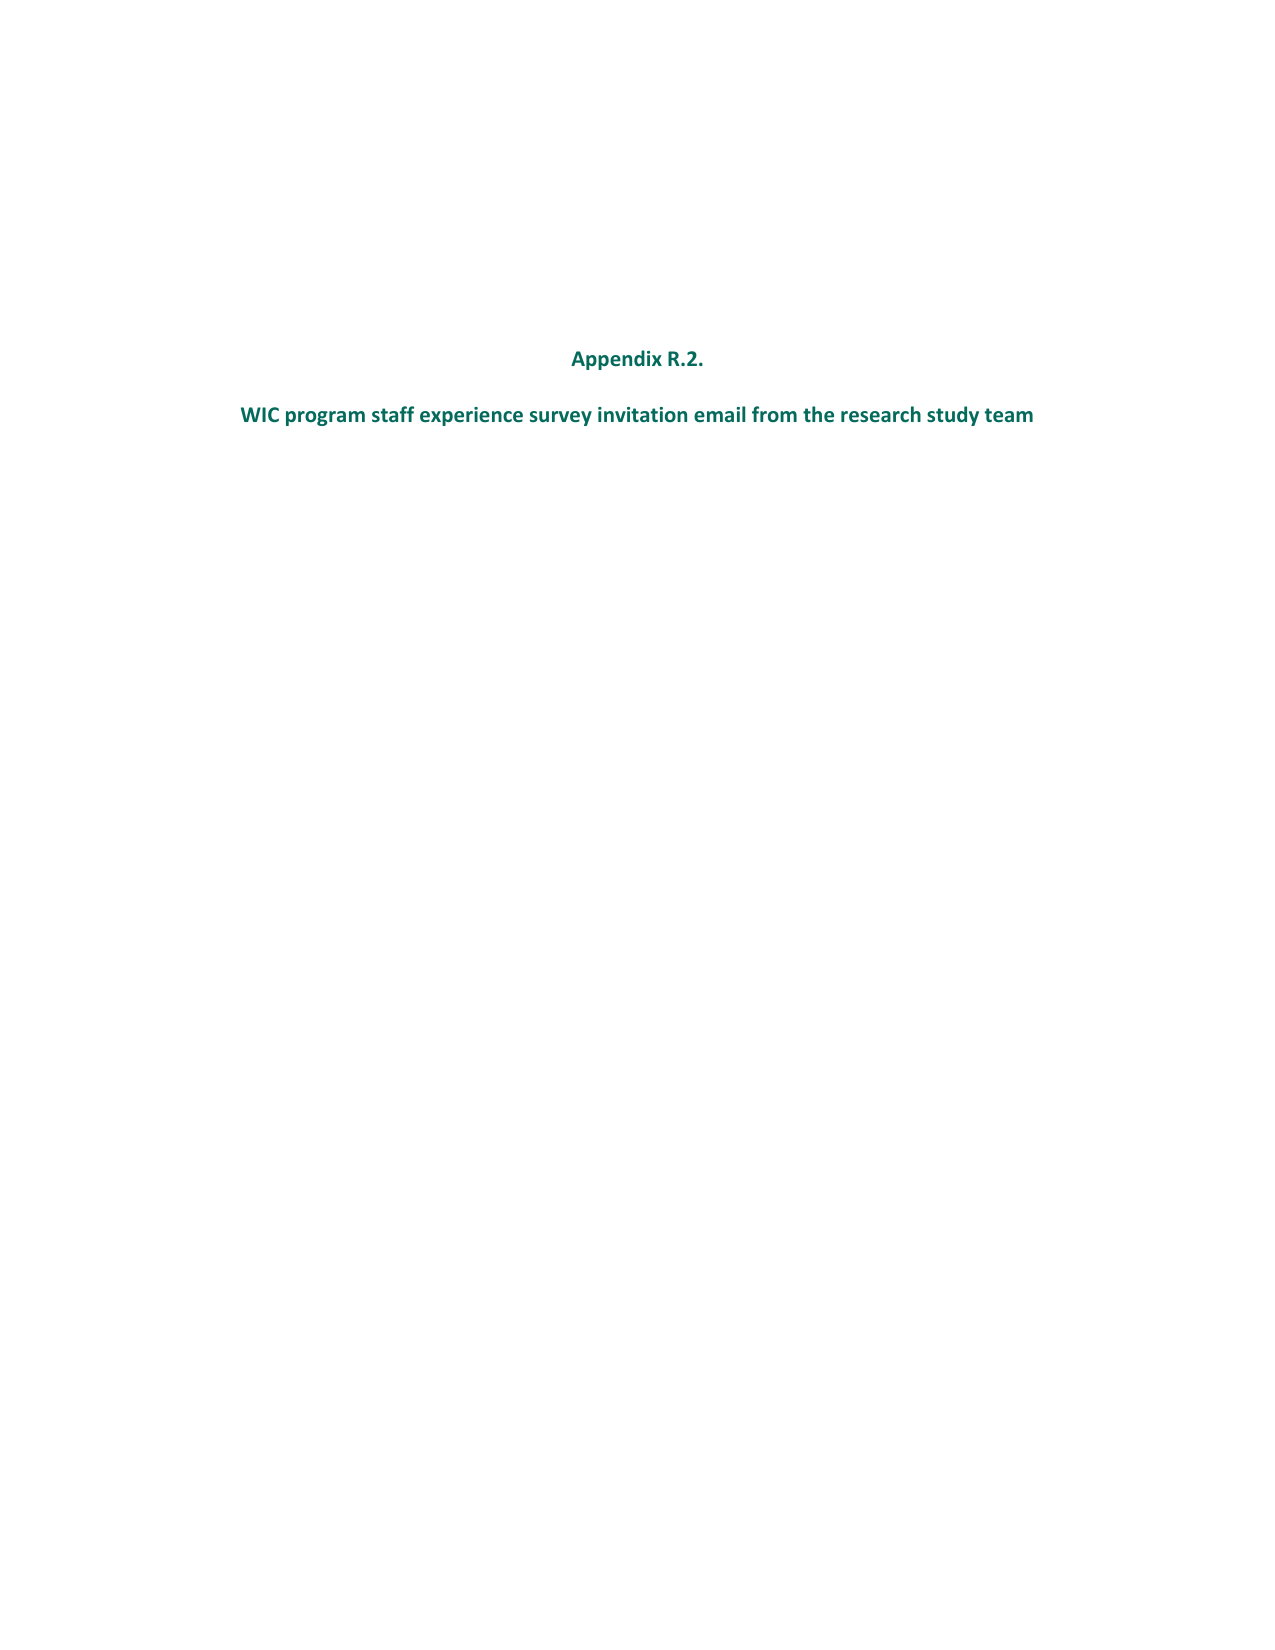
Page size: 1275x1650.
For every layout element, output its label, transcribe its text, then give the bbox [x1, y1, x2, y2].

text WIC program staff experience survey invitation email from the research study team [150, 400, 1125, 428]
text Appendix R.2. [150, 344, 1125, 372]
